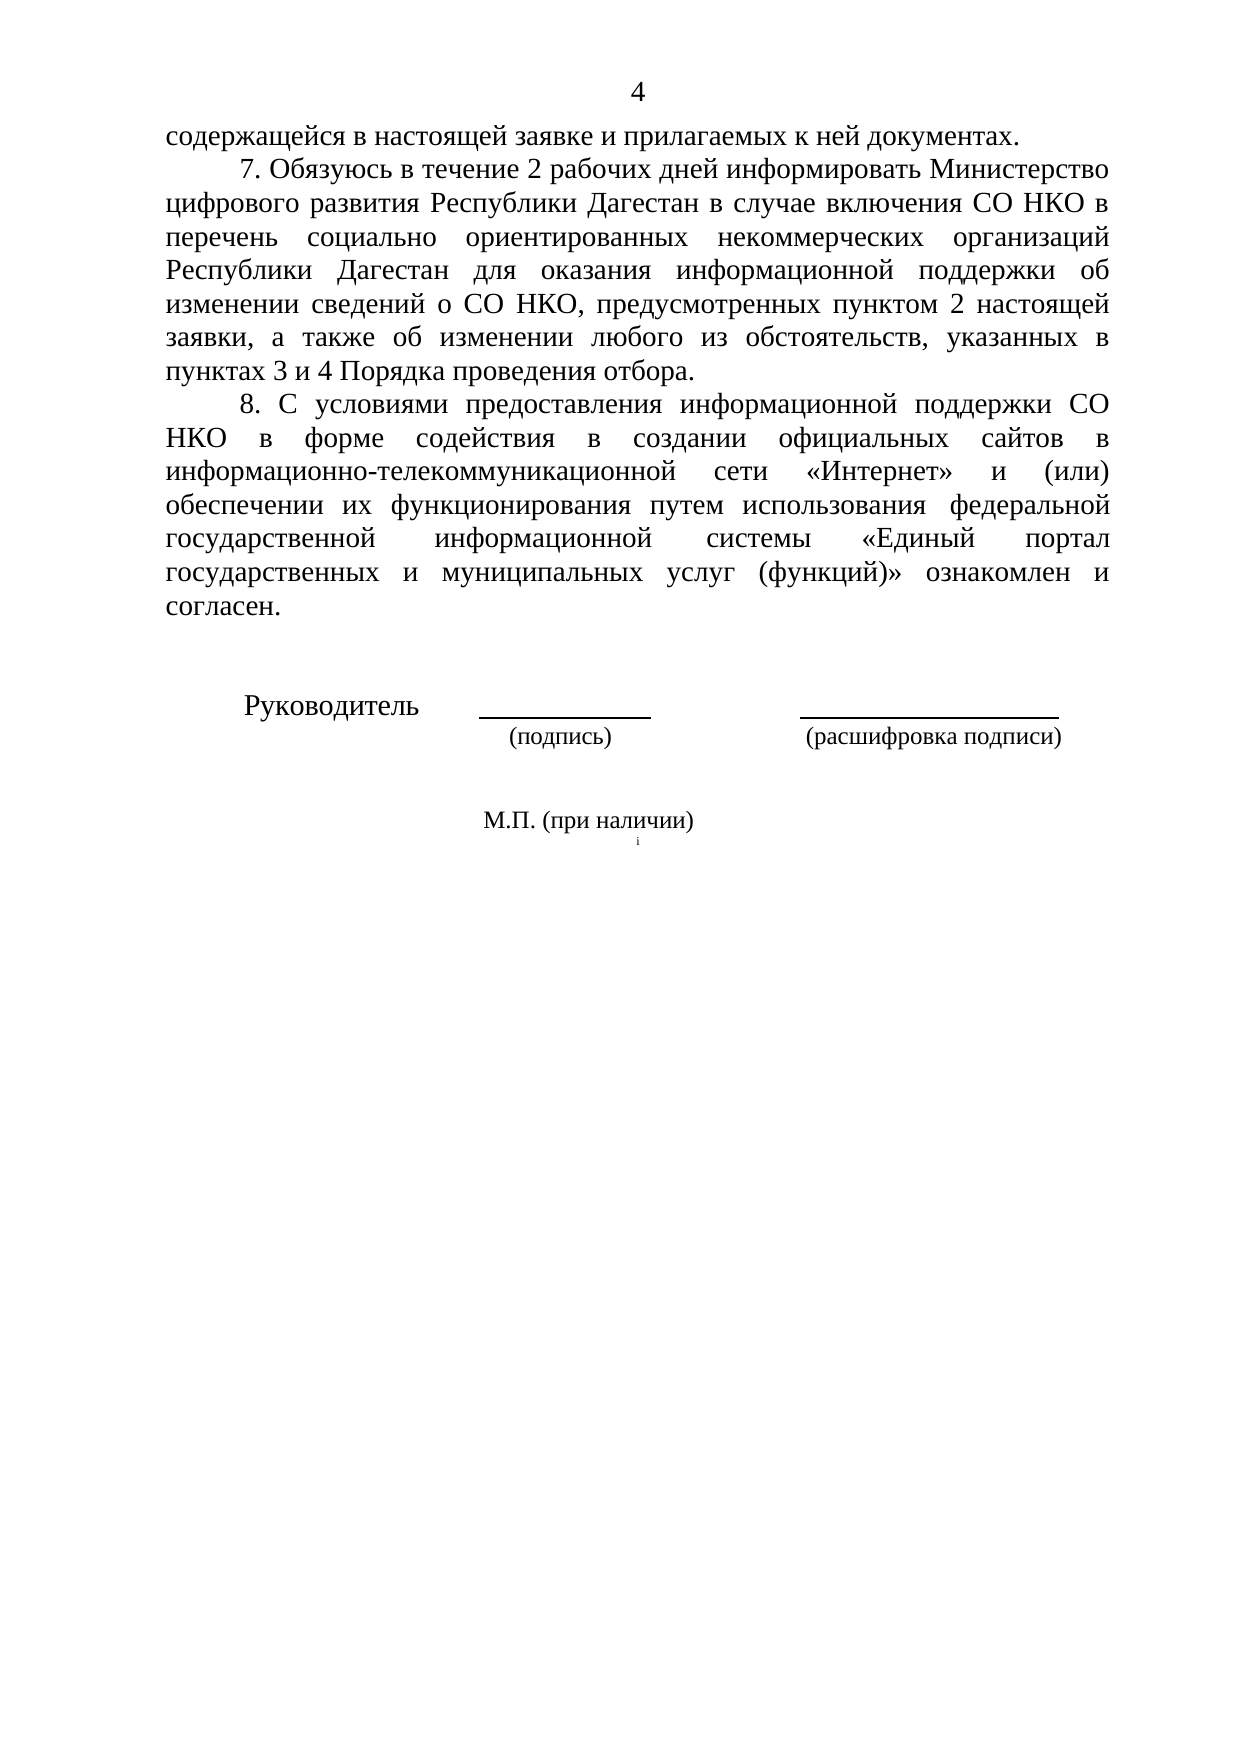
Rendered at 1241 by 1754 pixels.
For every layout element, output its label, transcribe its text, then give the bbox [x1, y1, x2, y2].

text М.П. (при наличии) [271, 806, 1106, 834]
text Руководитель [243, 688, 1106, 722]
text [165, 118, 1110, 152]
text (подпись) (расшифровка подписи) [243, 722, 1106, 750]
text 8. С условиями предоставления информационной поддержки СО НКО в форме содействия в создании официальных сайтов в информационно-телекоммуникационной сети «Интернет» и (или) обеспечении их функционирования путем использования федеральной государственной информационной системы «Единый портал государственных и муниципальных услуг (функций)» ознакомлен и согласен. [165, 386, 1110, 621]
text 7. Обязуюсь в течение 2 рабочих дней информировать Министерство цифрового развития Республики Дагестан в случае включения СО НКО в перечень социально ориентированных некоммерческих организаций Республики Дагестан для оказания информационной поддержки об изменении сведений о СО НКО, предусмотренных пунктом 2 настоящей заявки, а также об изменении любого из обстоятельств, указанных в пунктах 3 и 4 Порядка проведения отбора. [165, 152, 1110, 386]
